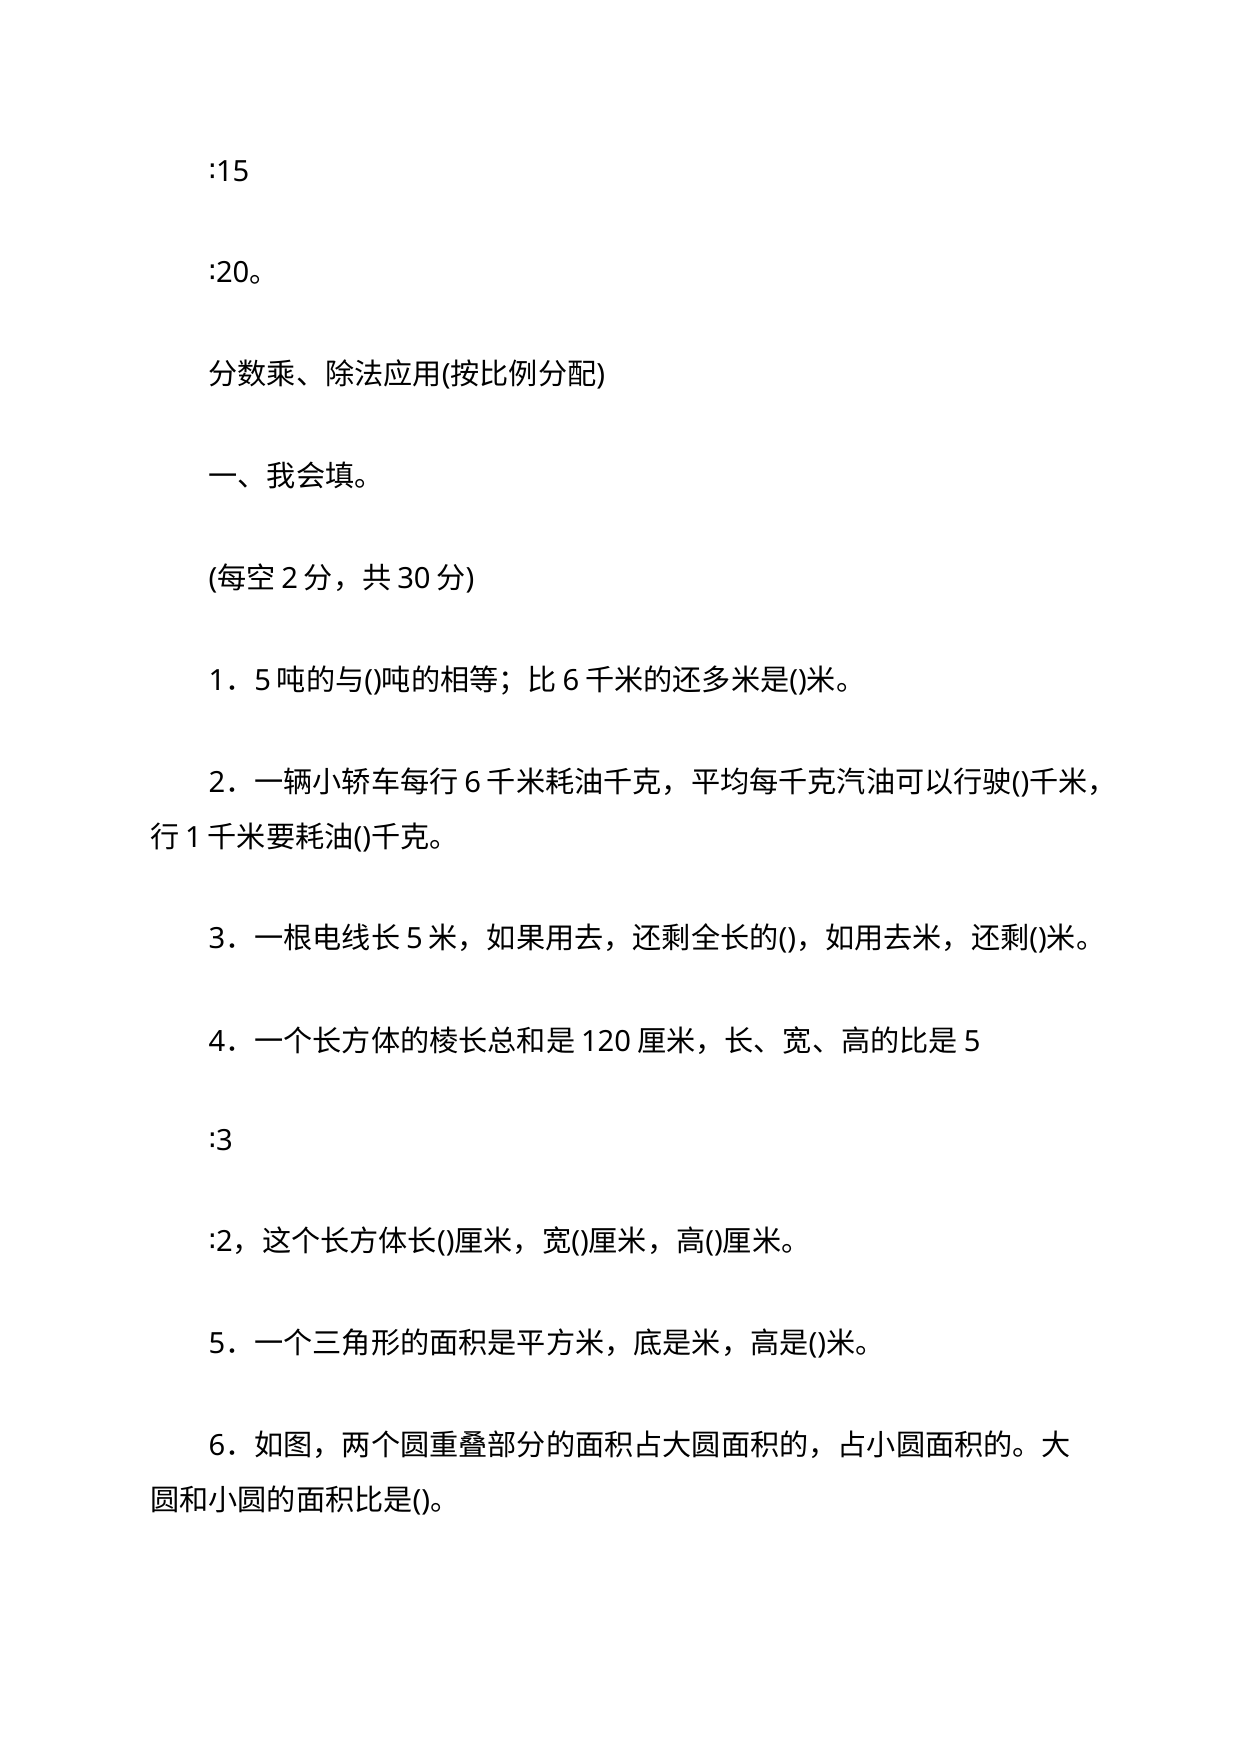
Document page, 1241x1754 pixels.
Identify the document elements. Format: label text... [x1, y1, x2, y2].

text ∶3 [150, 1119, 1090, 1159]
text ∶15 [150, 150, 1090, 190]
text 分数乘、除法应用(按比例分配) [150, 350, 1090, 393]
text ∶20。 [150, 248, 1090, 291]
text (每空2分，共30分) [150, 554, 1090, 597]
text 6．如图，两个圆重叠部分的面积占大圆面积的，占小圆面积的。大圆和小圆的面积比是()。 [150, 1421, 1090, 1519]
text 4．一个长方体的棱长总和是120厘米，长、宽、高的比是5 [150, 1017, 1090, 1059]
text 一、我会填。 [150, 452, 1090, 495]
text 1．5吨的与()吨的相等；比6千米的还多米是()米。 [150, 656, 1090, 698]
text 5．一个三角形的面积是平方米，底是米，高是()米。 [150, 1319, 1090, 1362]
text ∶2，这个长方体长()厘米，宽()厘米，高()厘米。 [150, 1217, 1090, 1260]
text 2．一辆小轿车每行6千米耗油千克，平均每千克汽油可以行驶()千米，行1千米要耗油()千克。 [150, 758, 1090, 856]
text 3．一根电线长5米，如果用去，还剩全长的()，如用去米，还剩()米。 [150, 915, 1090, 957]
